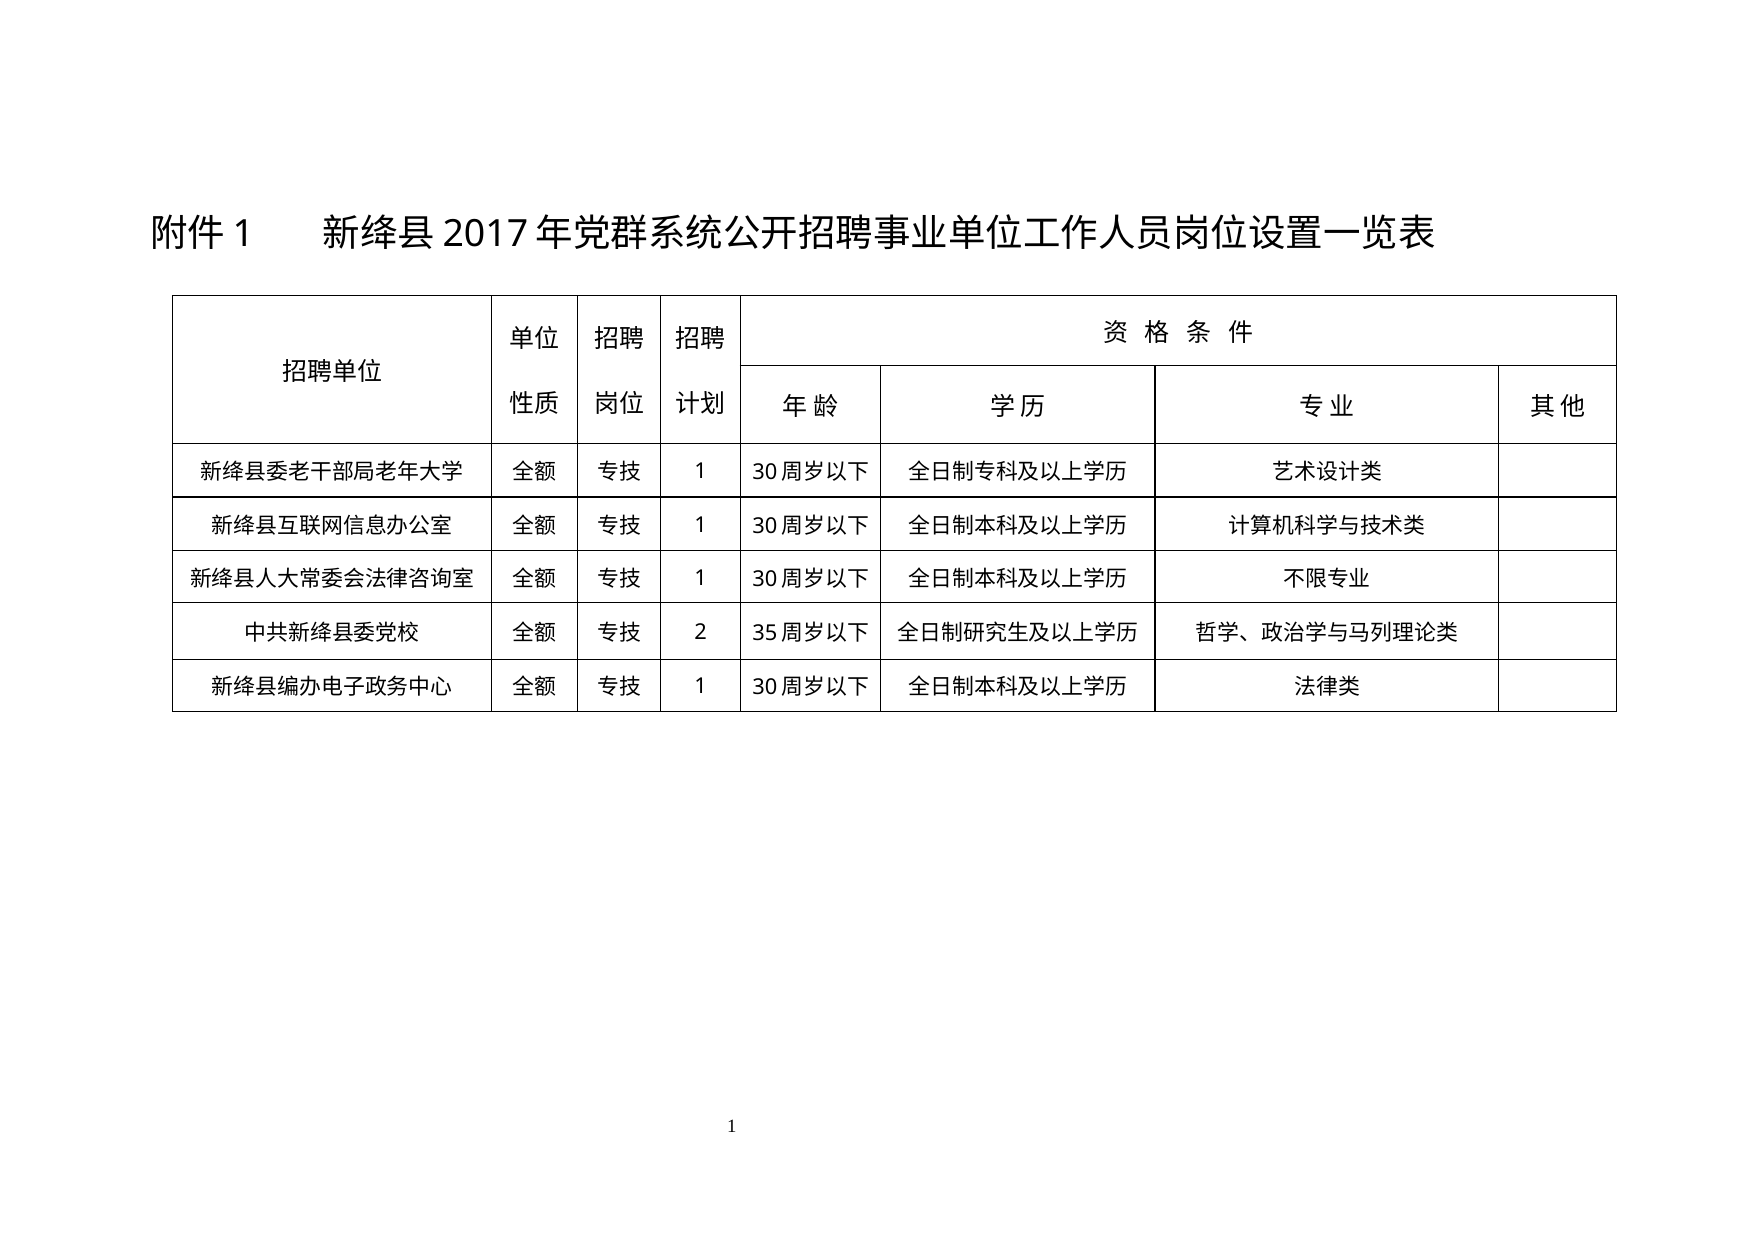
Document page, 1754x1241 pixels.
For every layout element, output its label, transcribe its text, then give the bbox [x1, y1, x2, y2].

table_cell 专技 [578, 660, 660, 711]
table_cell 全日制本科及以上学历 [881, 551, 1154, 602]
table_cell 年 龄 [741, 366, 880, 443]
table_cell [1499, 551, 1616, 602]
table_cell 全额 [492, 551, 577, 602]
table_cell 艺术设计类 [1156, 444, 1498, 496]
table_cell 全额 [492, 603, 577, 658]
table_header 单位 性质 [492, 296, 577, 443]
table_cell 法律类 [1156, 660, 1498, 711]
table_cell 30周岁以下 [741, 498, 880, 550]
table_header 资 格 条 件 [741, 296, 1616, 365]
table_cell 学 历 [881, 366, 1154, 443]
table_cell 中共新绛县委党校 [173, 603, 491, 658]
table_cell 新绛县互联网信息办公室 [173, 498, 491, 550]
table_cell [1499, 444, 1616, 496]
table_cell 计算机科学与技术类 [1156, 498, 1498, 550]
table_header 招聘 岗位 [578, 296, 660, 443]
table_cell 哲学、政治学与马列理论类 [1156, 603, 1498, 658]
table_cell 专 业 [1156, 366, 1498, 443]
table_cell 30周岁以下 [741, 551, 880, 602]
table_cell 1 [661, 551, 740, 602]
table_cell 不限专业 [1156, 551, 1498, 602]
table_cell 新绛县编办电子政务中心 [173, 660, 491, 711]
table_cell [1499, 498, 1616, 550]
table_header 招聘单位 [173, 296, 491, 443]
table_cell 全日制研究生及以上学历 [881, 603, 1154, 658]
table_cell 35周岁以下 [741, 603, 880, 658]
text 附件1 新绛县2017年党群系统公开招聘事业单位工作人员岗位设置一览表 [150, 198, 1604, 263]
table_cell 其 他 [1499, 366, 1616, 443]
table_cell [1499, 660, 1616, 711]
table_cell 30周岁以下 [741, 660, 880, 711]
table_cell 全日制本科及以上学历 [881, 498, 1154, 550]
table_cell 全日制专科及以上学历 [881, 444, 1154, 496]
table_cell [1499, 603, 1616, 658]
table_cell 专技 [578, 498, 660, 550]
table_cell 1 [661, 444, 740, 496]
table_cell 30周岁以下 [741, 444, 880, 496]
table_cell 新绛县委老干部局老年大学 [173, 444, 491, 496]
table_cell 专技 [578, 551, 660, 602]
table_cell 新绛县人大常委会法律咨询室 [173, 551, 491, 602]
table_cell 专技 [578, 444, 660, 496]
table_cell 专技 [578, 603, 660, 658]
table_cell 1 [661, 660, 740, 711]
table_cell 1 [661, 498, 740, 550]
table_cell 全额 [492, 498, 577, 550]
table_cell 全额 [492, 444, 577, 496]
table_cell 全额 [492, 660, 577, 711]
table_cell 2 [661, 603, 740, 658]
table_cell 全日制本科及以上学历 [881, 660, 1154, 711]
table_header 招聘 计划 [661, 296, 740, 443]
